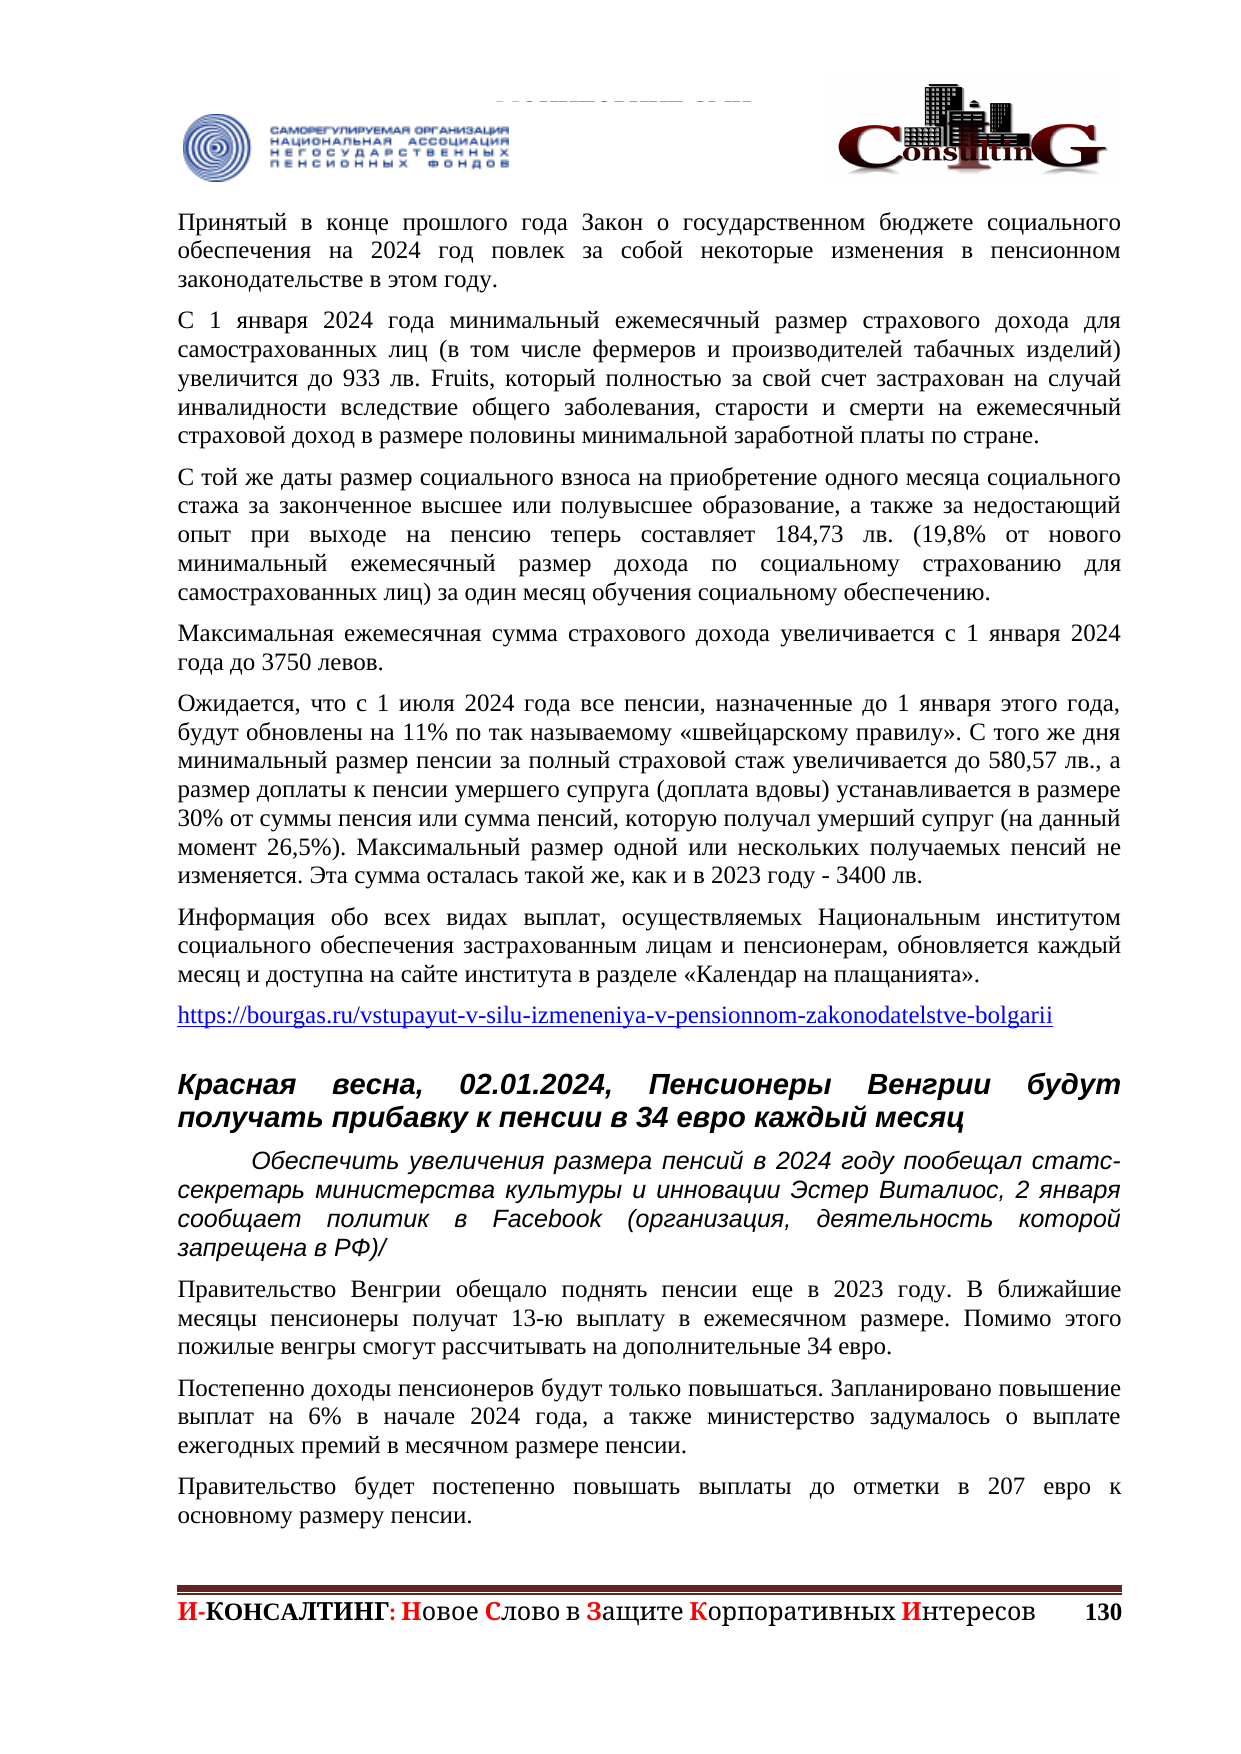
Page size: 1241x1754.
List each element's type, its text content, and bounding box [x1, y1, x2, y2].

text Принятый в конце прошлого года Закон о государственном бюджете социального обеспечения на 2024 год повлек за собой некоторые изменения в пенсионном законодательстве в этом году. [177, 207, 1122, 293]
text Правительство Венгрии обещало поднять пенсии еще в 2023 году. В ближайшие месяцы пенсионеры получат 13-ю выплату в ежемесячном размере. Помимо этого пожилые венгры смогут рассчитывать на дополнительные 34 евро. [177, 1274, 1122, 1360]
text Ожидается, что с 1 июля 2024 года все пенсии, назначенные до 1 января этого года, будут обновлены на 11% по так называемому «швейцарскому правилу». С того же дня минимальный размер пенсии за полный страховой стаж увеличивается до 580,57 лв., а размер доплаты к пенсии умершего супруга (доплата вдовы) устанавливается в размере 30% от суммы пенсия или сумма пенсий, которую получал умерший супруг (на данный момент 26,5%). Максимальный размер одной или нескольких получаемых пенсий не изменяется. Эта сумма осталась такой же, как и в 2023 году - 3400 лв. [177, 688, 1122, 889]
picture [183, 114, 509, 182]
text Максимальная ежемесячная сумма страхового дохода увеличивается с 1 января 2024 года до 3750 левов. [177, 618, 1122, 676]
text Правительство будет постепенно повышать выплаты до отметки в 207 евро к основному размеру пенсии. [177, 1471, 1122, 1529]
text Информация обо всех видах выплат, осуществляемых Национальным институтом социального обеспечения застрахованным лицам и пенсионерам, обновляется каждый месяц и доступна на сайте института в разделе «Календар на плащанията». [177, 902, 1122, 988]
text https://bourgas.ru/vstupayut-v-silu-izmeneniya-v-pensionnom-zakonodatelstve-bolgarii [177, 1001, 1122, 1029]
subtitle Красная весна, 02.01.2024, Пенсионеры Венгрии будут получать прибавку к пенсии в 34 евро каждый месяц [177, 1067, 1122, 1134]
text Постепенно доходы пенсионеров будут только повышаться. Запланировано повышение выплат на 6% в начале 2024 года, а также министерство задумалось о выплате ежегодных премий в месячном размере пенсии. [177, 1373, 1122, 1459]
text С 1 января 2024 года минимальный ежемесячный размер страхового дохода для самострахованных лиц (в том числе фермеров и производителей табачных изделий) увеличится до 933 лв. Fruits, который полностью за свой счет застрахован на случай инвалидности вследствие общего заболевания, старости и смерти на ежемесячный страховой доход в размере половины минимальной заработной платы по стране. [177, 306, 1122, 449]
text С той же даты размер социального взноса на приобретение одного месяца социального стажа за законченное высшее или полувысшее образование, а также за недостающий опыт при выходе на пенсию теперь составляет 184,73 лв. (19,8% от нового минимальный ежемесячный размер дохода по социальному страхованию для самострахованных лиц) за один месяц обучения социальному обеспечению. [177, 462, 1122, 606]
subtitle Обеспечить увеличения размера пенсий в 2024 году пообещал статс-секретарь министерства культуры и инновации Эстер Виталиос, 2 января сообщает политик в Facebook (организация, деятельность которой запрещена в РФ)/ [177, 1146, 1122, 1261]
picture [821, 73, 1122, 182]
